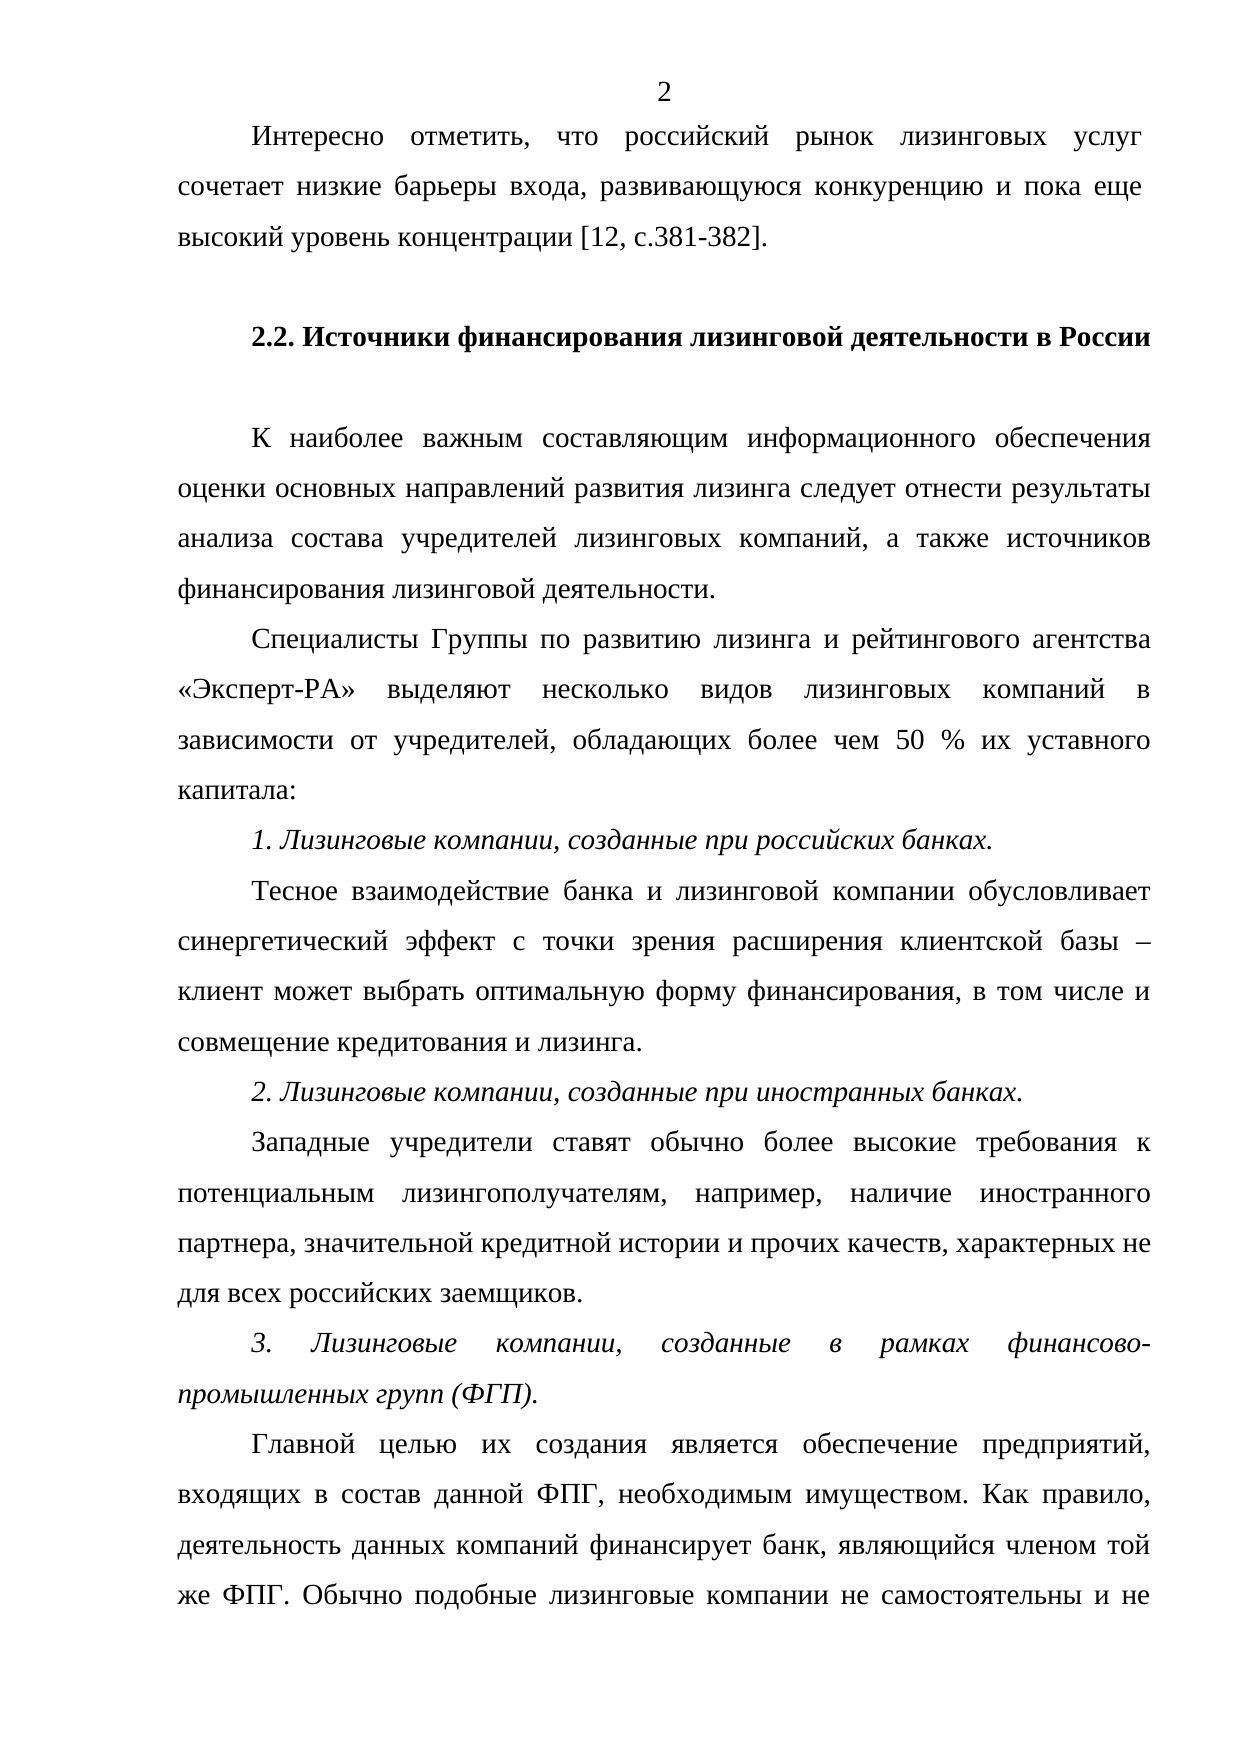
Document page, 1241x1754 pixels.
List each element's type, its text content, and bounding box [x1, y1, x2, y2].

text 2. Лизинговые компании, созданные при иностранных банках. [177, 1074, 1152, 1108]
text 1. Лизинговые компании, созданные при российских банках. [177, 822, 1152, 856]
text Интересно отметить, что российский рынок лизинговых услуг сочетает низкие барьеры входа, развивающуюся конкуренцию и пока еще высокий уровень концентрации [12, с.381-382]. [177, 118, 1143, 252]
text Западные учредители ставят обычно более высокие требования к потенциальным лизингополучателям, например, наличие иностранного партнера, значительной кредитной истории и прочих качеств, характерных не для всех российских заемщиков. [177, 1124, 1152, 1309]
text 2.2. Источники финансирования лизинговой деятельности в России [251, 319, 1152, 353]
text Специалисты Группы по развитию лизинга и рейтингового агентства «Эксперт-РА» выделяют несколько видов лизинговых компаний в зависимости от учредителей, обладающих более чем 50 % их уставного капитала: [177, 621, 1152, 806]
text Тесное взаимодействие банка и лизинговой компании обусловливает синергетический эффект с точки зрения расширения клиентской базы – клиент может выбрать оптимальную форму финансирования, в том числе и совмещение кредитования и лизинга. [177, 873, 1152, 1057]
text К наиболее важным составляющим информационного обеспечения оценки основных направлений развития лизинга следует отнести результаты анализа состава учредителей лизинговых компаний, а также источников финансирования лизинговой деятельности. [177, 420, 1152, 604]
text 3. Лизинговые компании, созданные в рамках финансово-промышленных групп (ФГП). [177, 1326, 1152, 1409]
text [177, 1426, 1152, 1611]
